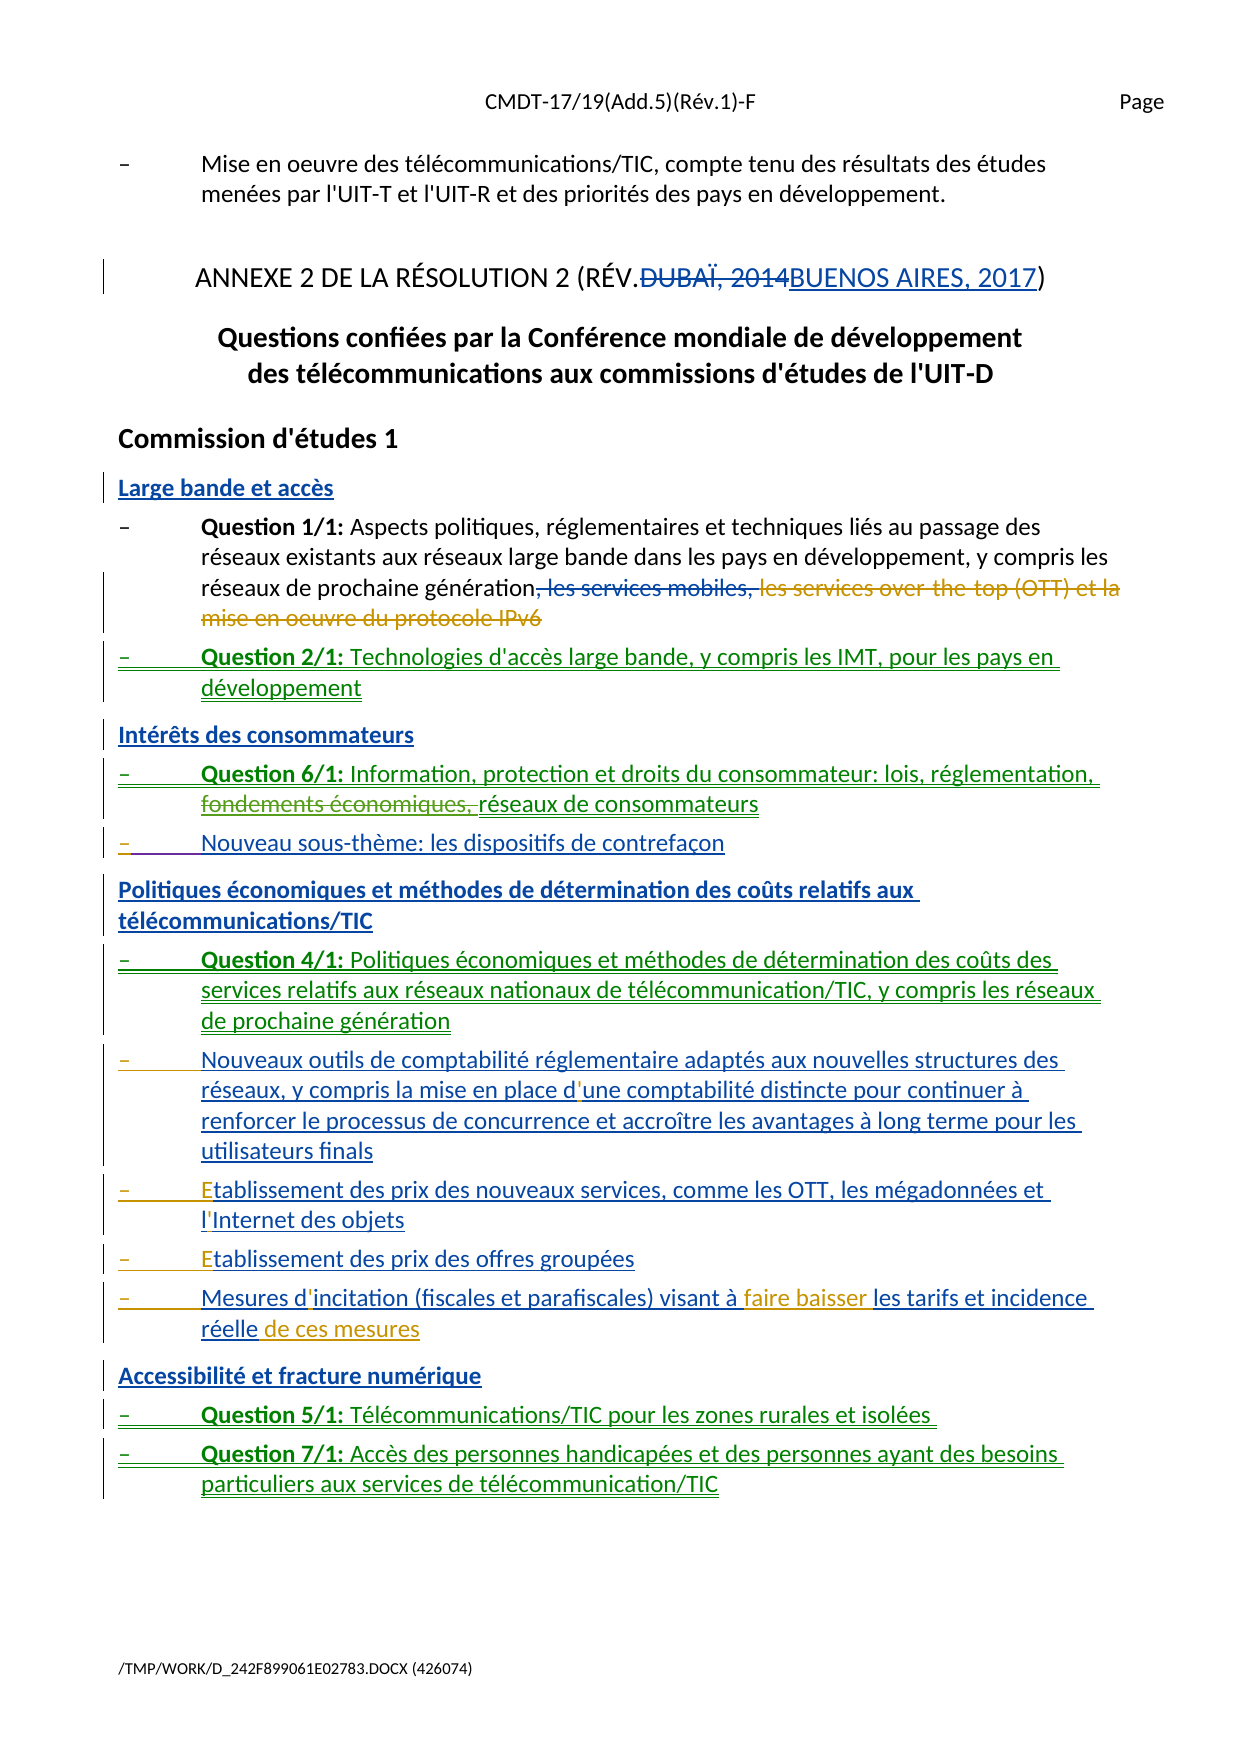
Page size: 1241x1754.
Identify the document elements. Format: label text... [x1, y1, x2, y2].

title Questions confiées par la Conférence mondiale de développement des télécommunications aux commissions d'études de l'UIT-D [118, 319, 1122, 391]
text – Mise en oeuvre des télécommunications/TIC, compte tenu des résultats des études menées par l'UIT-T et l'UIT-R et des priorités des pays en développement. [118, 148, 1122, 209]
subtitle Commission d'études 1 [118, 420, 1122, 455]
text – Question 1/1: Aspects politiques, réglementaires et techniques liés au passage des réseaux existants aux réseaux large bande dans les pays en développement, y compris les réseaux de prochaine génération [118, 511, 1122, 633]
text Annexe 2 de la Résolution 2 (Rév.) [118, 259, 1122, 294]
